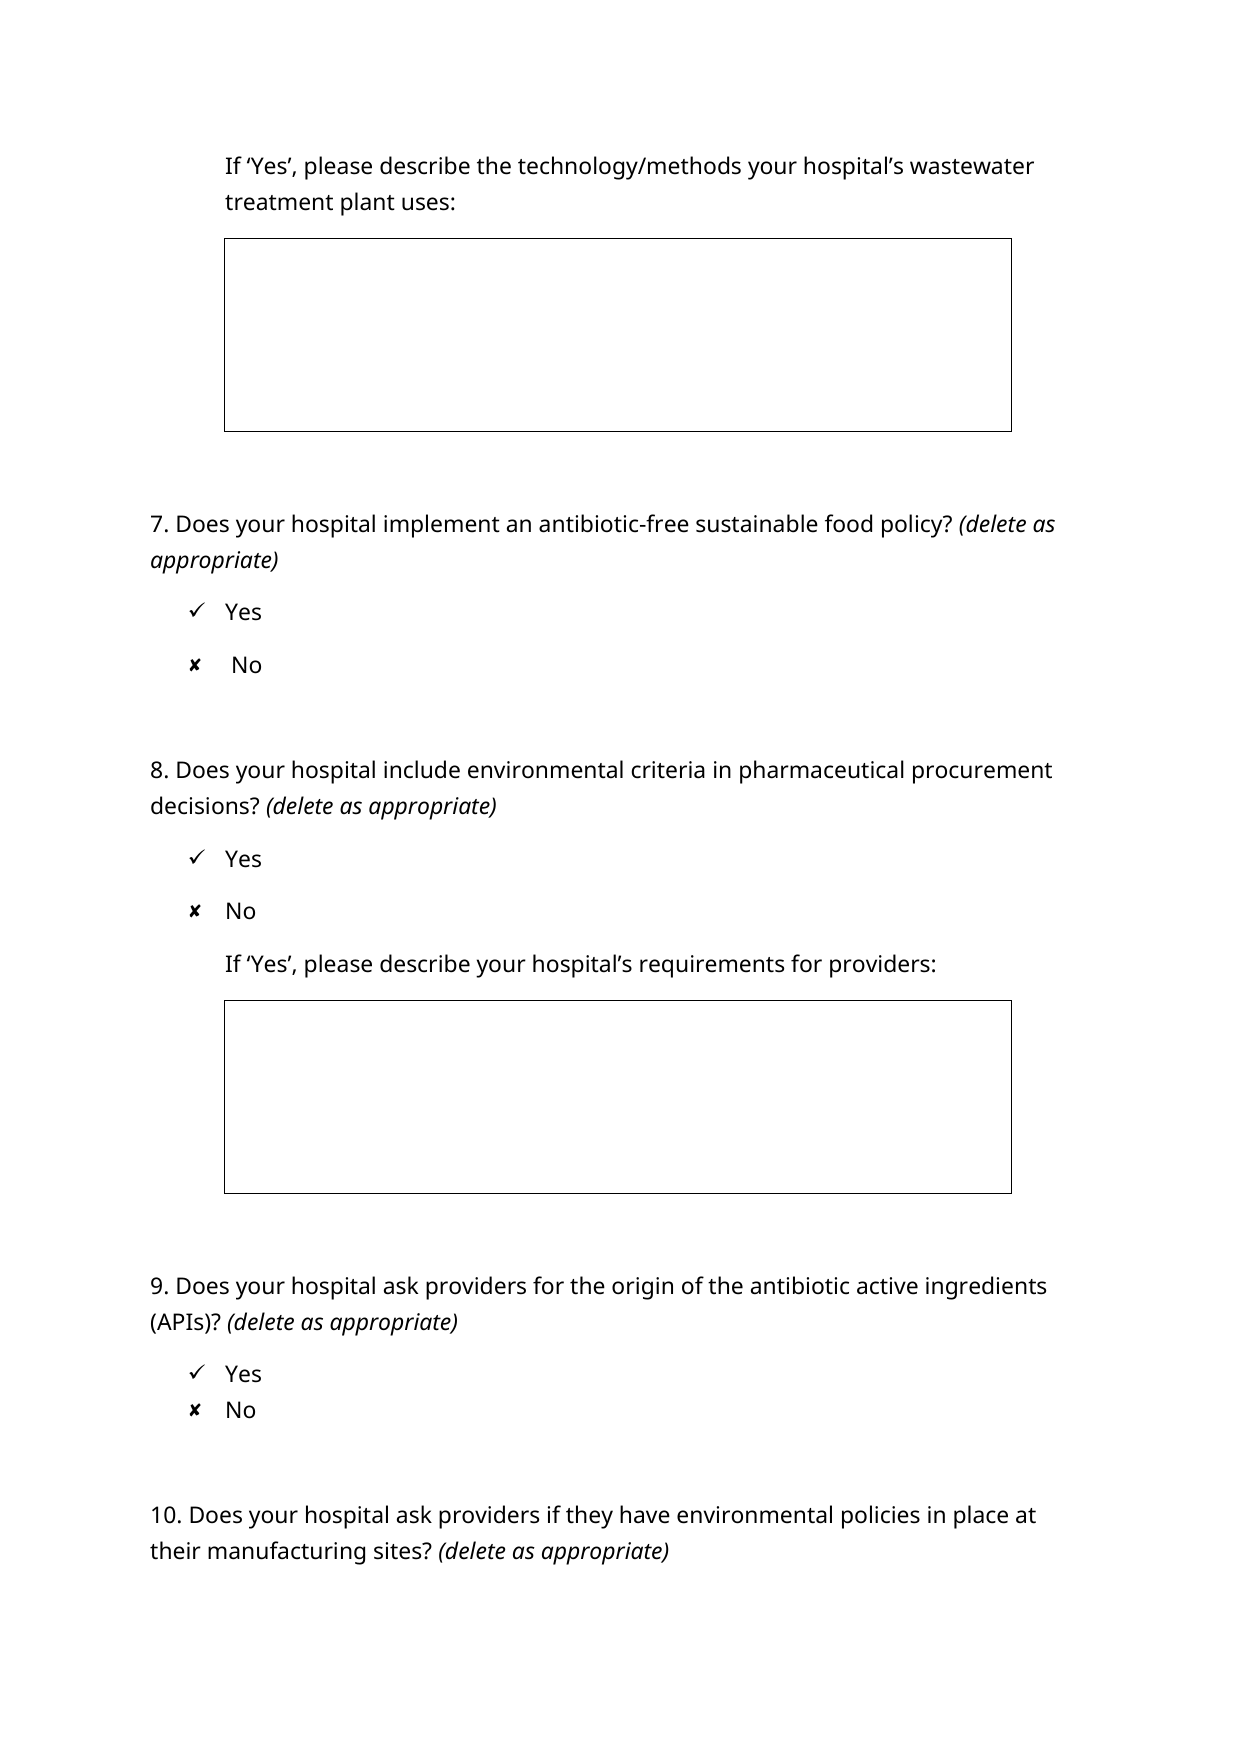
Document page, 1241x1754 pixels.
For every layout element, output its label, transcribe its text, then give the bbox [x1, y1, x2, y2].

list No [187, 649, 1090, 680]
text 9. Does your hospital ask providers for the origin of the antibiotic active ingredients (APIs)? (delete as appropriate) [150, 1269, 1090, 1337]
text 7. Does your hospital implement an antibiotic-free sustainable food policy? (delete as appropriate) [150, 508, 1090, 575]
list Yes [187, 1358, 1090, 1389]
text If ‘Yes’, please describe your hospital’s requirements for providers: [225, 948, 1090, 979]
list Yes [187, 596, 1090, 627]
text 10. Does your hospital ask providers if they have environmental policies in place at their manufacturing sites? (delete as appropriate) [150, 1499, 1090, 1566]
list No [187, 1394, 1090, 1425]
list No [187, 895, 1090, 926]
list Yes [187, 843, 1090, 874]
text If ‘Yes’, please describe the technology/methods your hospital’s wastewater treatment plant uses: [225, 150, 1090, 217]
text 8. Does your hospital include environmental criteria in pharmaceutical procurement decisions? (delete as appropriate) [150, 754, 1090, 821]
